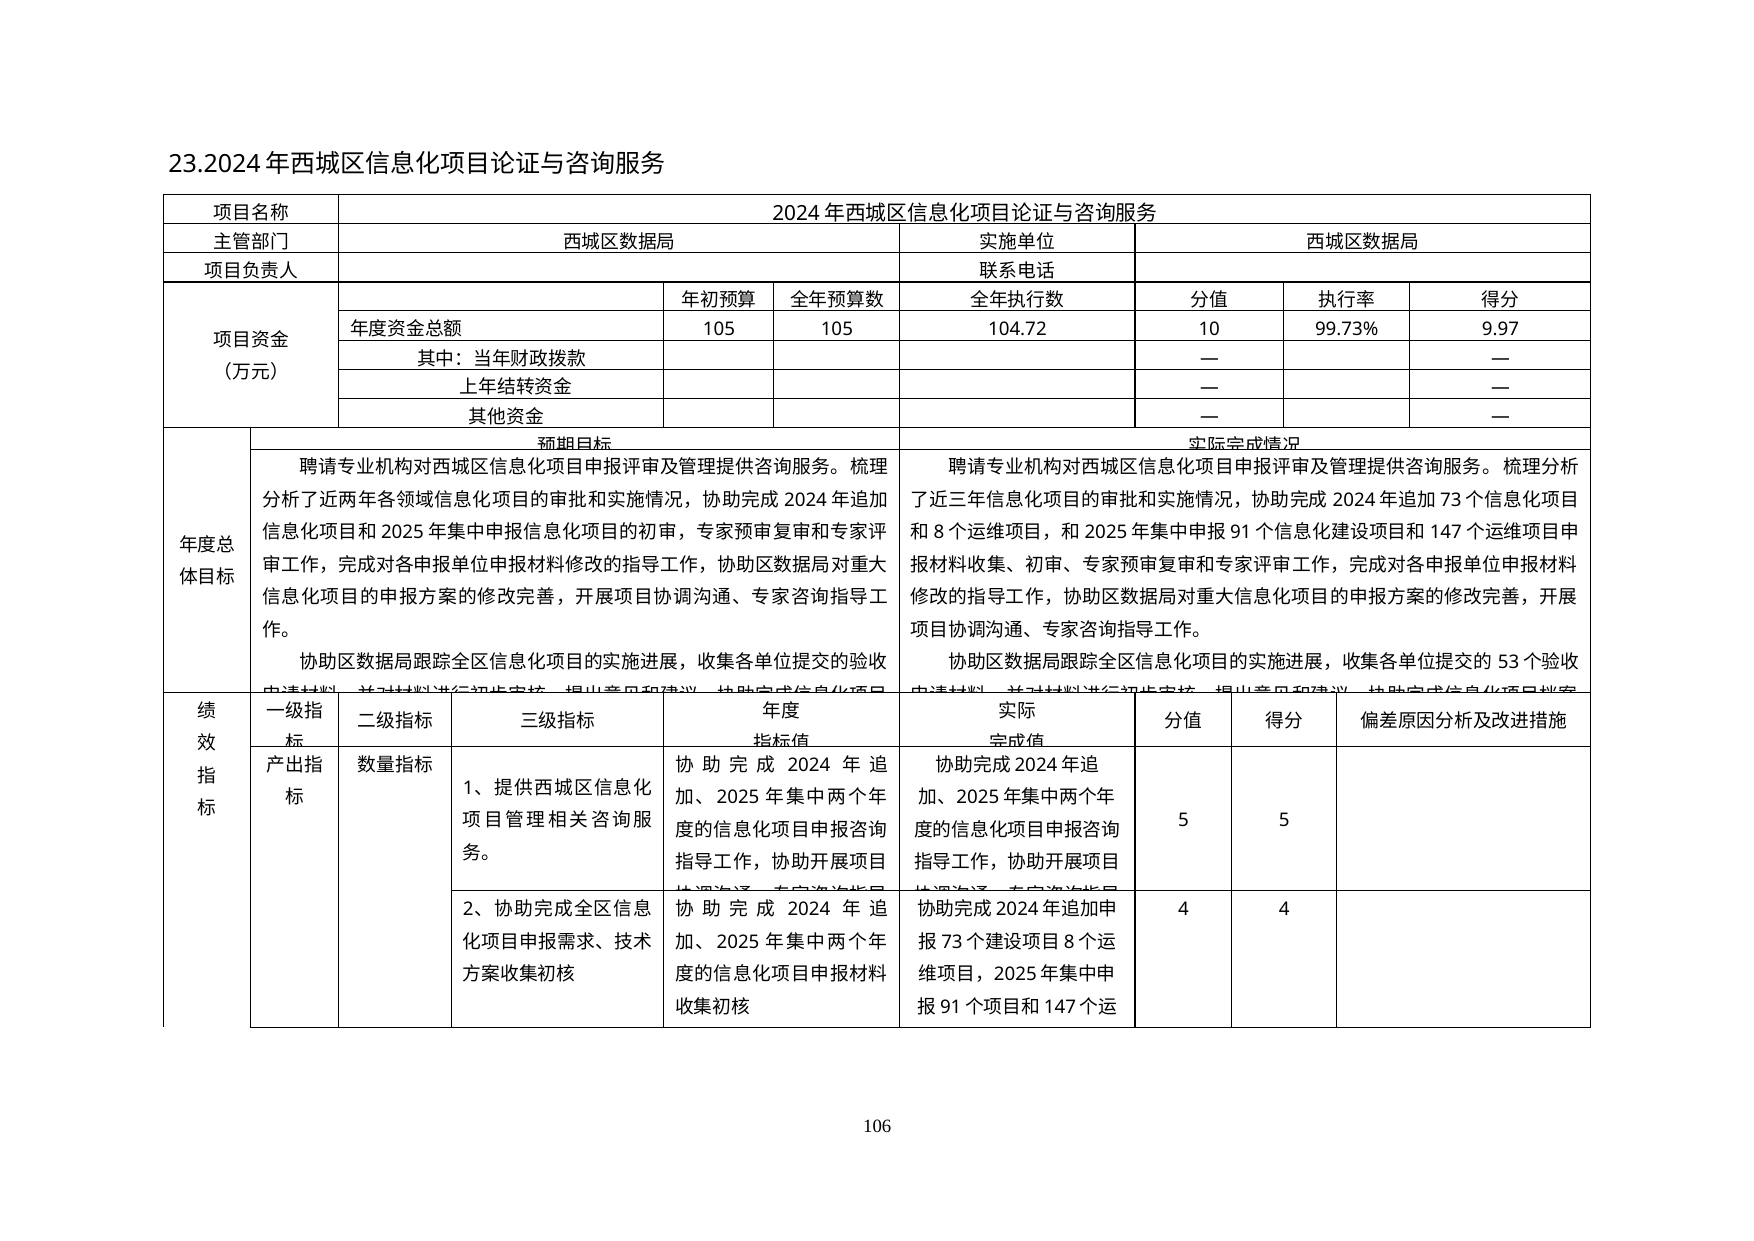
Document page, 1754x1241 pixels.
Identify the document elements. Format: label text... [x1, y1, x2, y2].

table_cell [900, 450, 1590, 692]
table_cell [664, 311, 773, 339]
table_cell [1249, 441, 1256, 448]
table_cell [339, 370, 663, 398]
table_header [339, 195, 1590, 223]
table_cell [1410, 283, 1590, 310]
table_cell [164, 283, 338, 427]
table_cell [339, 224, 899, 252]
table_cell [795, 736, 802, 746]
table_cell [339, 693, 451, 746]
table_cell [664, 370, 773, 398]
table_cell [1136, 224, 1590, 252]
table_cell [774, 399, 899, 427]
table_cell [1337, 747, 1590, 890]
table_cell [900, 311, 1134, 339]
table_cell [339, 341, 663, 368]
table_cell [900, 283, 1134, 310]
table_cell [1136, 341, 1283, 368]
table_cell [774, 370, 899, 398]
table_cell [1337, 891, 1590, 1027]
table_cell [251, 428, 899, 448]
list 23.2024年西城区信息化项目论证与咨询服务 [118, 129, 1636, 194]
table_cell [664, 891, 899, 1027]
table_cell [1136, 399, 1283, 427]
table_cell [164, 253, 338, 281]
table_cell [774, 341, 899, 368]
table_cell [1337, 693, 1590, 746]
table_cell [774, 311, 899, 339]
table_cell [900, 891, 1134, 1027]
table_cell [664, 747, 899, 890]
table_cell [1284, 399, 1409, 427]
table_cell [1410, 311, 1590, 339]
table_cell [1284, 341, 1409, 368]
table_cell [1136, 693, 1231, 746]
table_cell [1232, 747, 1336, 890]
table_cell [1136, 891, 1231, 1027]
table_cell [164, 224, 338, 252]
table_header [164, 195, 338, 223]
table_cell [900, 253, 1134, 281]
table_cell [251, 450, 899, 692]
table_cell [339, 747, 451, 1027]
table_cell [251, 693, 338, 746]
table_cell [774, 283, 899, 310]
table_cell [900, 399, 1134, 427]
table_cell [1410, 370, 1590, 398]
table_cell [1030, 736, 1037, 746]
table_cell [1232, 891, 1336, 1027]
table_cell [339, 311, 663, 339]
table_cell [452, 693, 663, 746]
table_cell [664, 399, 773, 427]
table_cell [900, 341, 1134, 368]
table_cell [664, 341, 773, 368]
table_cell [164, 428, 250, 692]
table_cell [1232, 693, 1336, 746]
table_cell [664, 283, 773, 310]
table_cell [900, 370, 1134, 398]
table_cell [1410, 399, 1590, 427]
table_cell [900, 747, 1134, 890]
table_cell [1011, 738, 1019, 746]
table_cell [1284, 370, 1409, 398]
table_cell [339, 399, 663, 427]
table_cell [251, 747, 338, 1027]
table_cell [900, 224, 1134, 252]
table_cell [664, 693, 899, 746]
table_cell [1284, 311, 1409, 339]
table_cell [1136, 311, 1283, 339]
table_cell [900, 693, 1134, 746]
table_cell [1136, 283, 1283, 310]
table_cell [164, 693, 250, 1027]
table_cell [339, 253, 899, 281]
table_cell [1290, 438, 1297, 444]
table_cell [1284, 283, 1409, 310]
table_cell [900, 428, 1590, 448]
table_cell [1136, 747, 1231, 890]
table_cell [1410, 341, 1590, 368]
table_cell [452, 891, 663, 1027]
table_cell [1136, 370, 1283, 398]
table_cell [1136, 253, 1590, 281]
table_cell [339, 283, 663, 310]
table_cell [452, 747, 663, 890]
